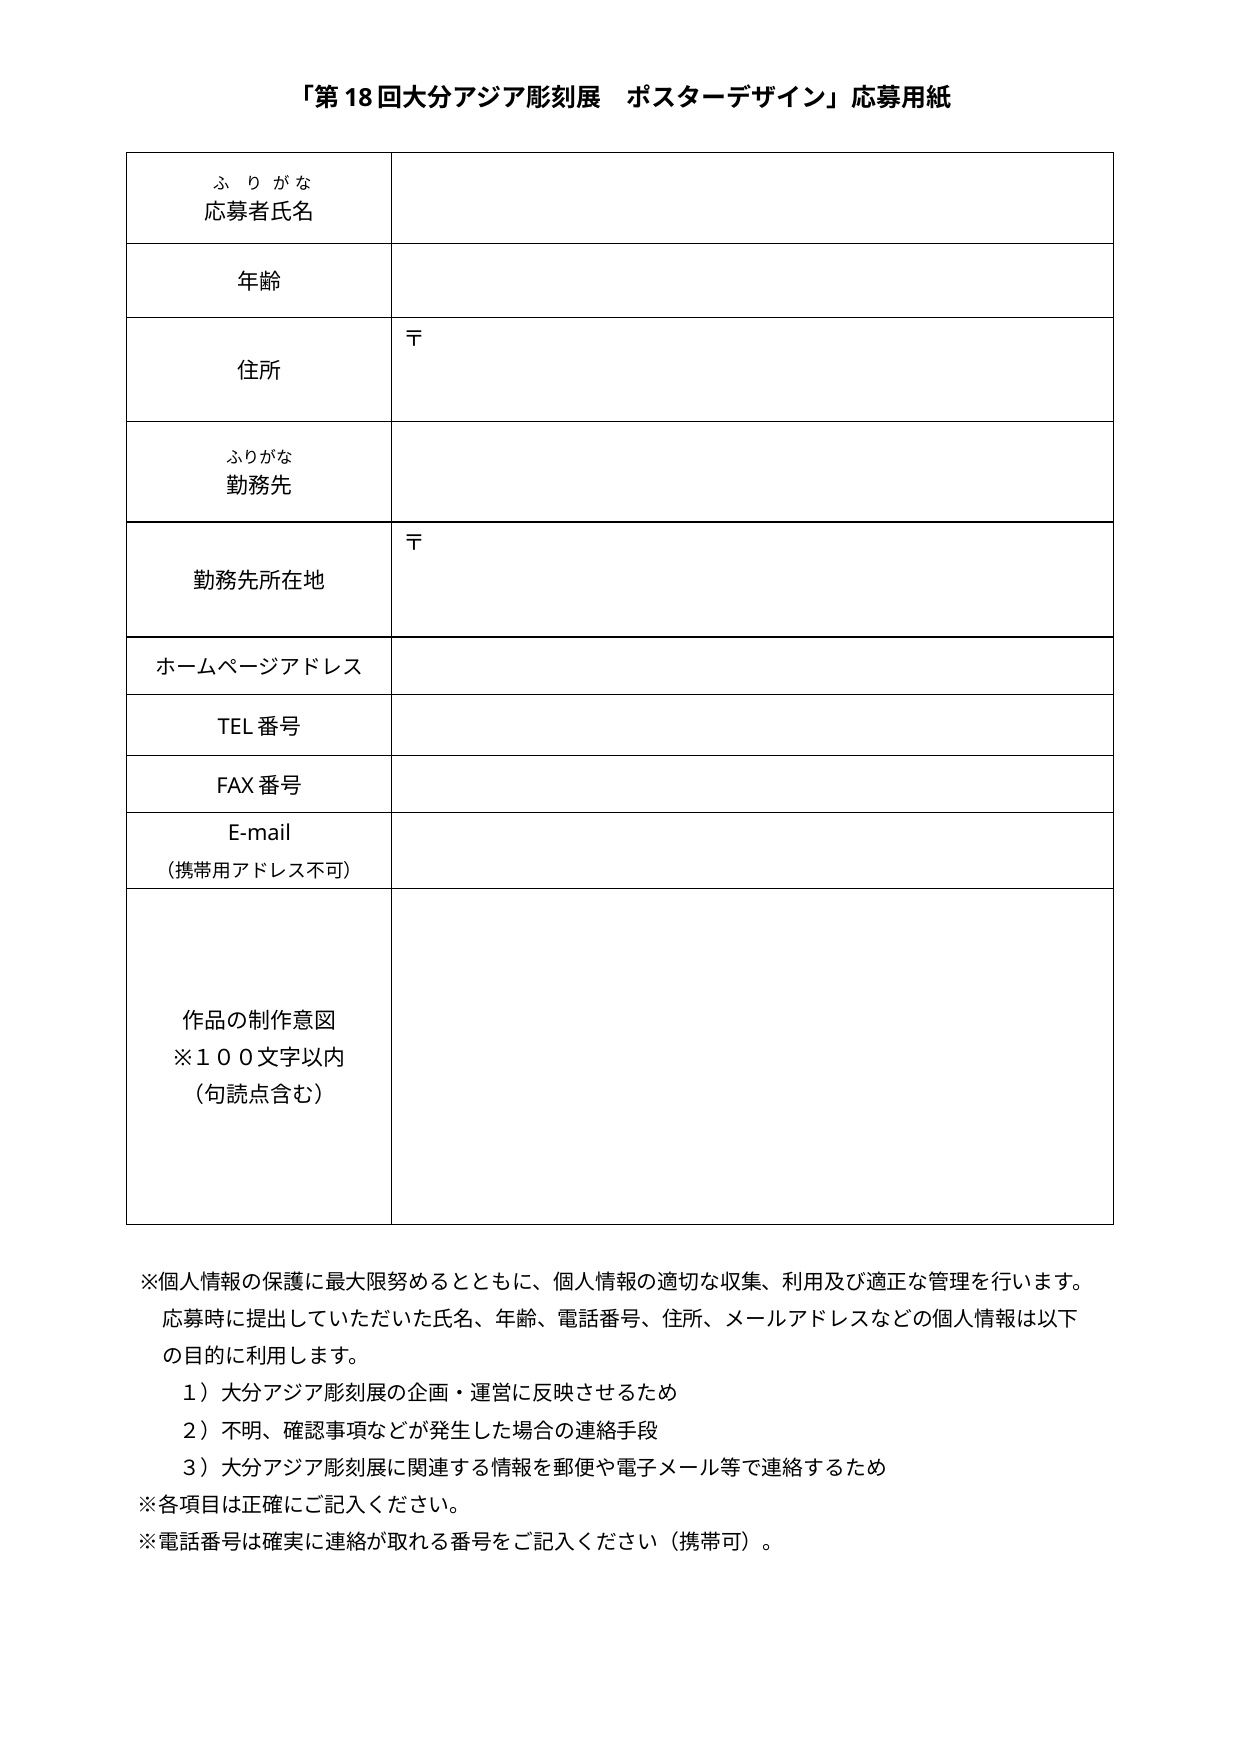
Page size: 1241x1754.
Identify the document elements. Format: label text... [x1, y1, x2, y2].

table_cell 〒 [392, 523, 1113, 636]
table_cell 住所 [127, 318, 391, 421]
text ２）不明、確認事項などが発生した場合の連絡手段 [75, 1410, 1165, 1448]
table_cell ホームページアドレス [127, 638, 391, 694]
text １）大分アジア彫刻展の企画・運営に反映させるため [75, 1373, 1165, 1410]
table_cell FAX番号 [127, 756, 391, 812]
table_cell 作品の制作意図 ※１００文字以内 （句読点含む） [127, 889, 391, 1223]
text ※電話番号は確実に連絡が取れる番号をご記入ください（携帯可）。 [75, 1522, 1165, 1559]
table_cell 勤務先所在地 [127, 523, 391, 636]
table_cell [392, 889, 1113, 1223]
table_cell [392, 244, 1113, 317]
table_cell 年齢 [127, 244, 391, 317]
table_cell [392, 756, 1113, 812]
table_cell [392, 422, 1113, 521]
text の目的に利用します。 [162, 1336, 1165, 1373]
table_header [127, 153, 391, 242]
table_header [392, 153, 1113, 242]
table_cell [392, 638, 1113, 694]
text ※各項目は正確にご記入ください。 [75, 1485, 1165, 1522]
table_cell [392, 695, 1113, 755]
text ３）大分アジア彫刻展に関連する情報を郵便や電子メール等で連絡するため [75, 1448, 1165, 1485]
table_cell [127, 422, 391, 521]
text ※個人情報の保護に最大限努めるとともに、個人情報の適切な収集、利用及び適正な管理を行います。 [141, 1262, 1165, 1299]
table_cell [392, 813, 1113, 888]
text 応募時に提出していただいた氏名、年齢、電話番号、住所、メールアドレスなどの個人情報は以下 [162, 1299, 1165, 1336]
table_cell 〒 [392, 318, 1113, 421]
table_cell E-mail （携帯用アドレス不可） [127, 813, 391, 888]
table_cell TEL番号 [127, 695, 391, 755]
text 「第18回大分アジア彫刻展 ポスターデザイン」応募用紙 [75, 77, 1165, 114]
